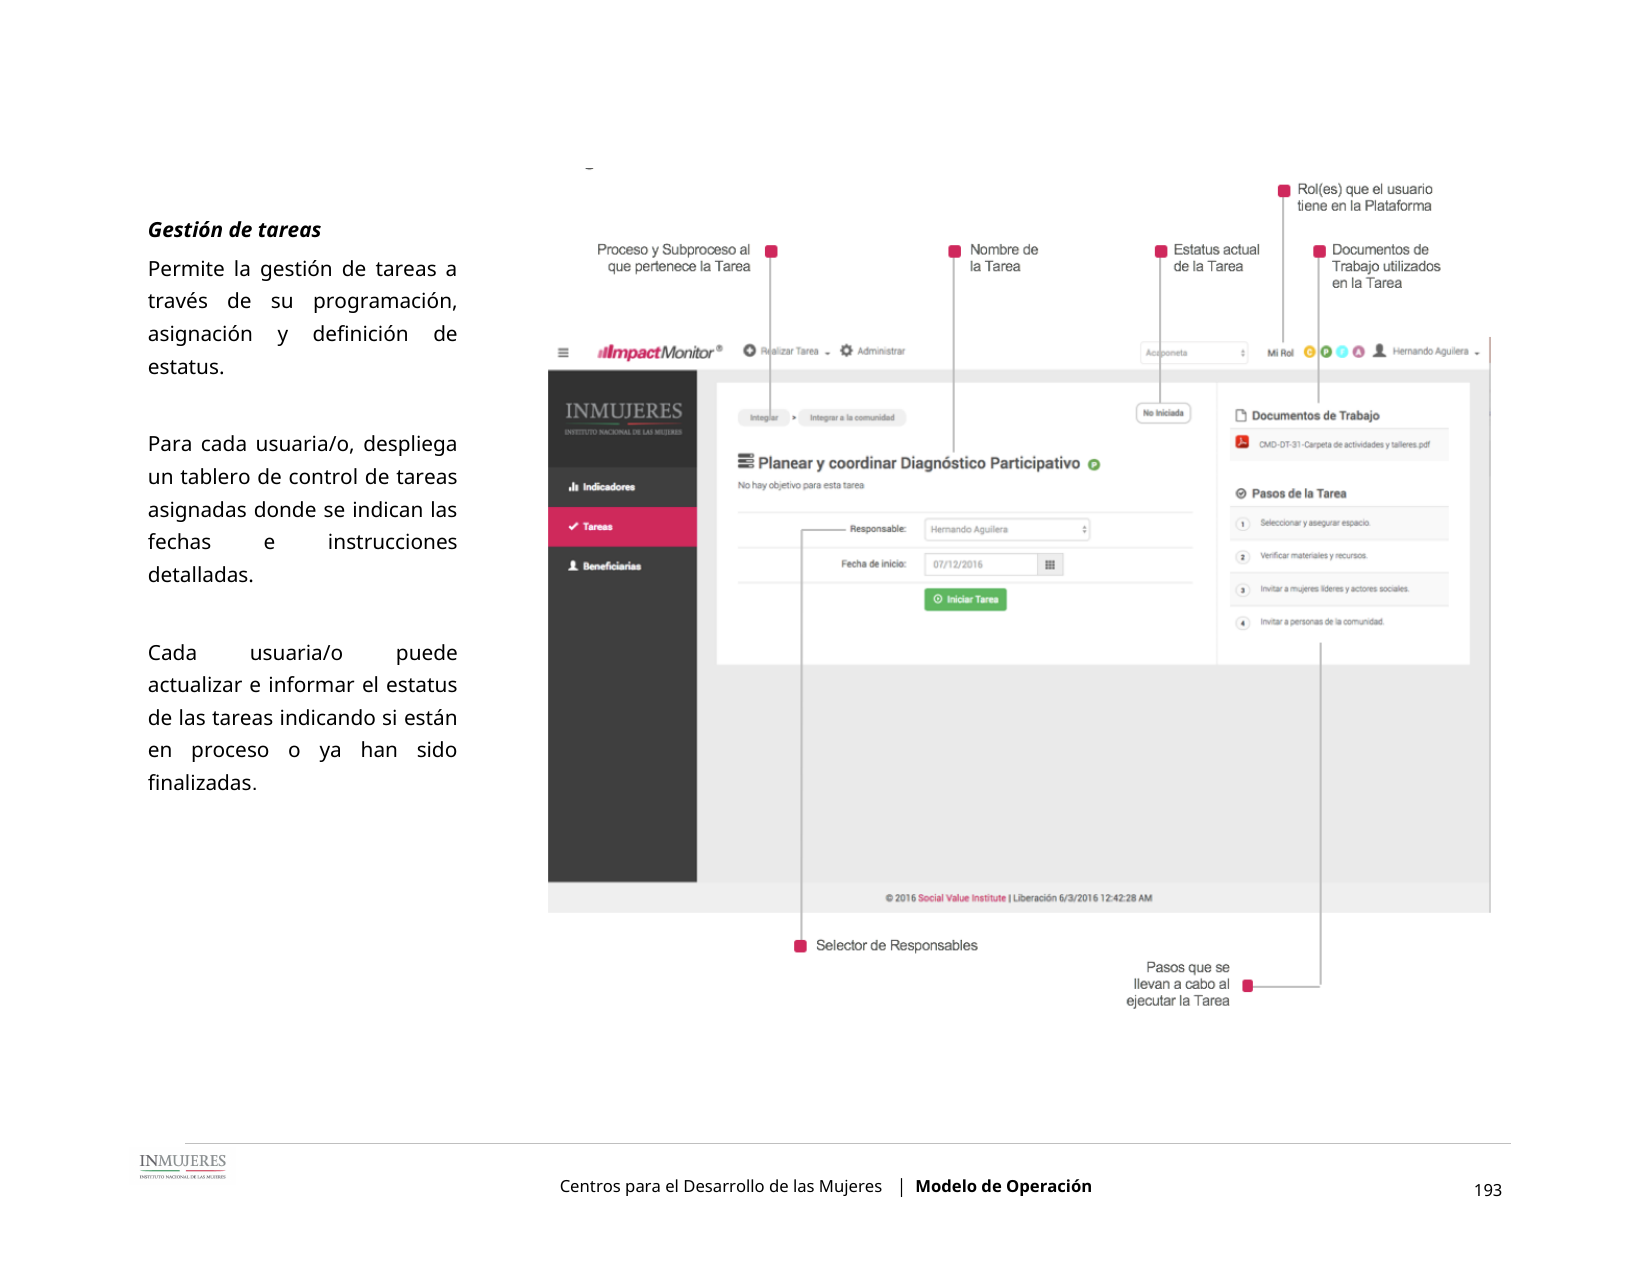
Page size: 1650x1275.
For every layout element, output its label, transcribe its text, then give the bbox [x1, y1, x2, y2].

picture [128, 1147, 237, 1185]
text Permite la gestión de tareas a través de su programación, asignación y definición de estatus. [148, 254, 458, 380]
text Gestión de tareas [148, 215, 413, 244]
text Para cada usuaria/o, despliega un tablero de control de tareas asignadas donde se indican las fechas e instrucciones detalladas. [148, 429, 458, 588]
text Cada usuaria/o puede actualizar e informar el estatus de las tareas indicando si están en proceso o ya han sido finalizadas. [148, 638, 458, 797]
picture [496, 168, 1572, 1034]
